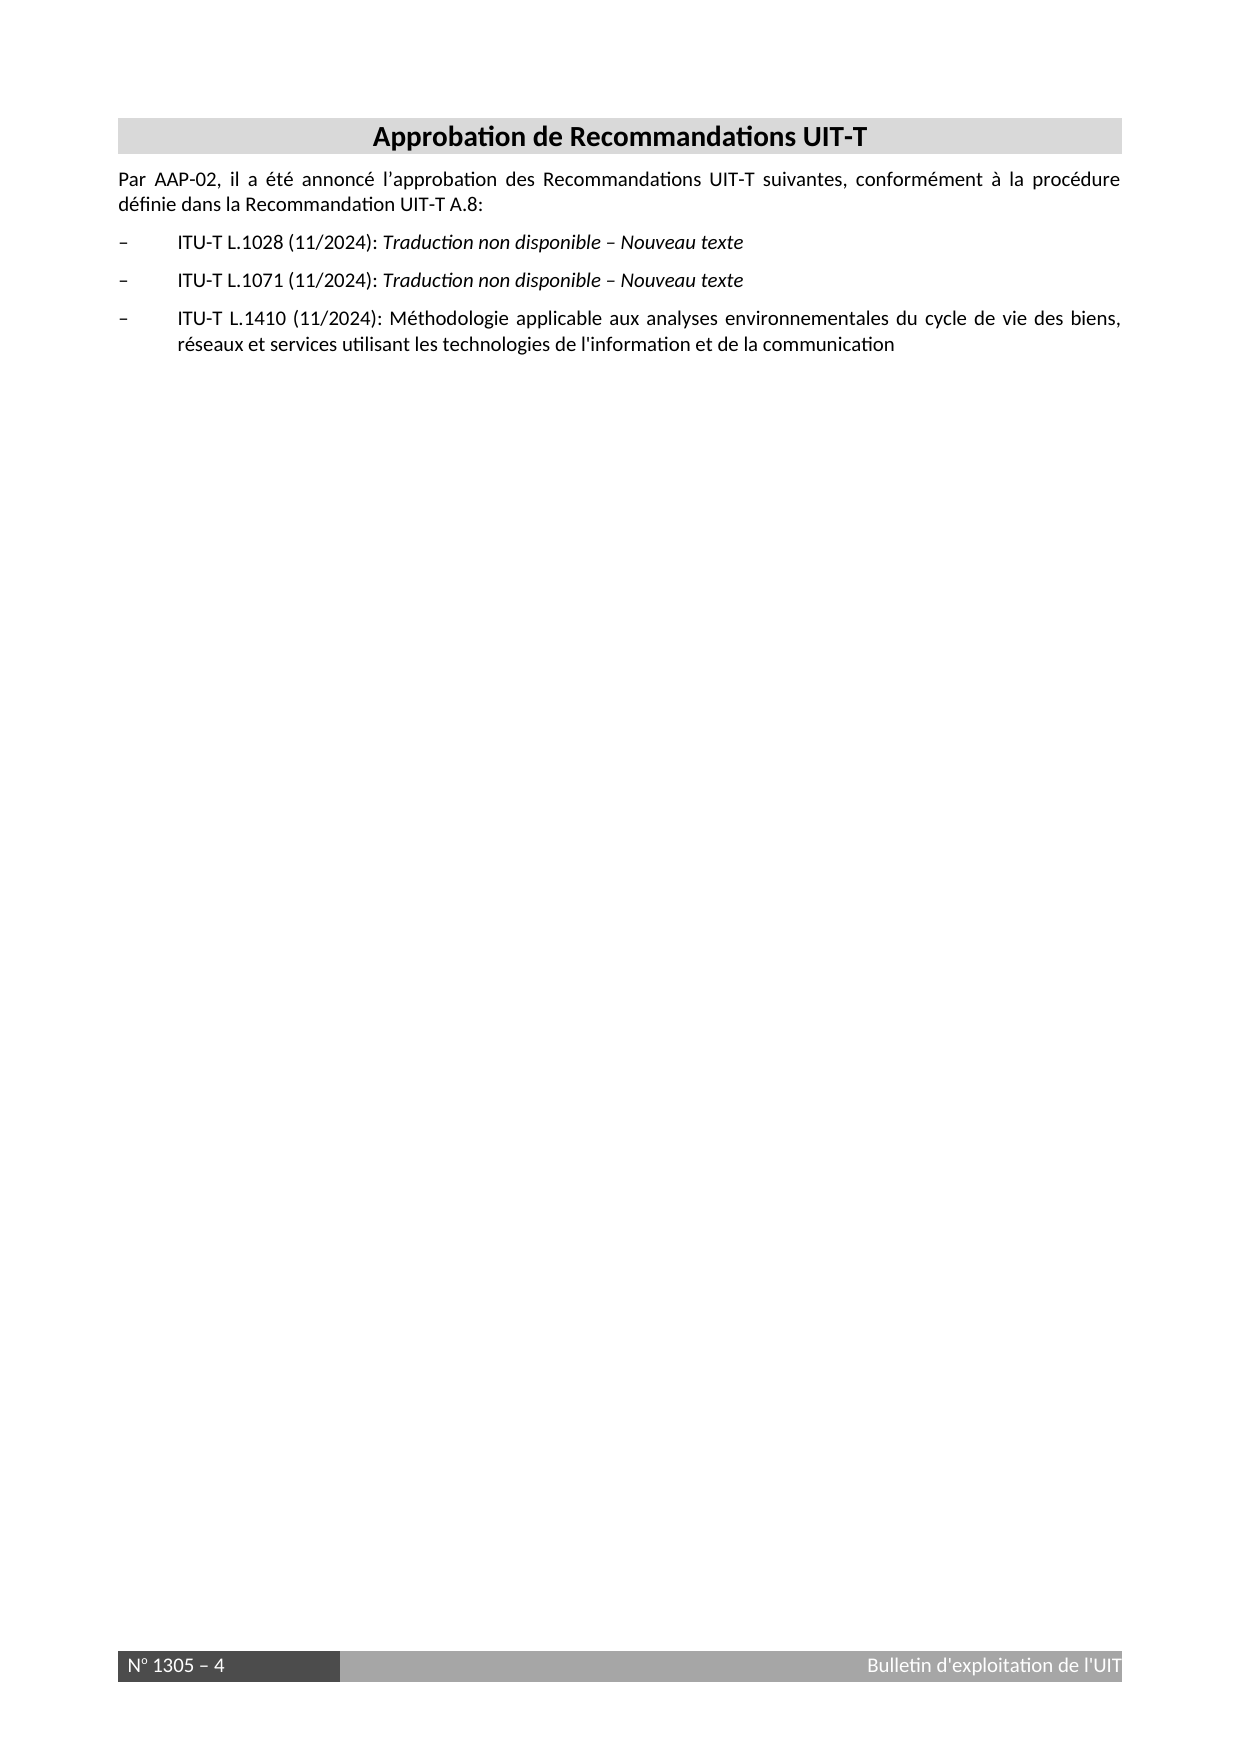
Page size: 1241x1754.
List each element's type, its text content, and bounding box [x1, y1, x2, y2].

text Par AAP-02, il a été annoncé l’approbation des Recommandations UIT-T suivantes, conformément à la procédure définie dans la Recommandation UIT-T A.8: [118, 166, 1122, 217]
text – ITU-T L.1410 (11/2024): Méthodologie applicable aux analyses environnementales du cycle de vie des biens, réseaux et services utilisant les technologies de l'information et de la communication [118, 305, 1122, 356]
text – ITU-T L.1028 (11/2024): Traduction non disponible – Nouveau texte [118, 229, 1122, 255]
subtitle Approbation de Recommandations UIT-T [118, 118, 1122, 154]
text – ITU-T L.1071 (11/2024): Traduction non disponible – Nouveau texte [118, 267, 1122, 293]
